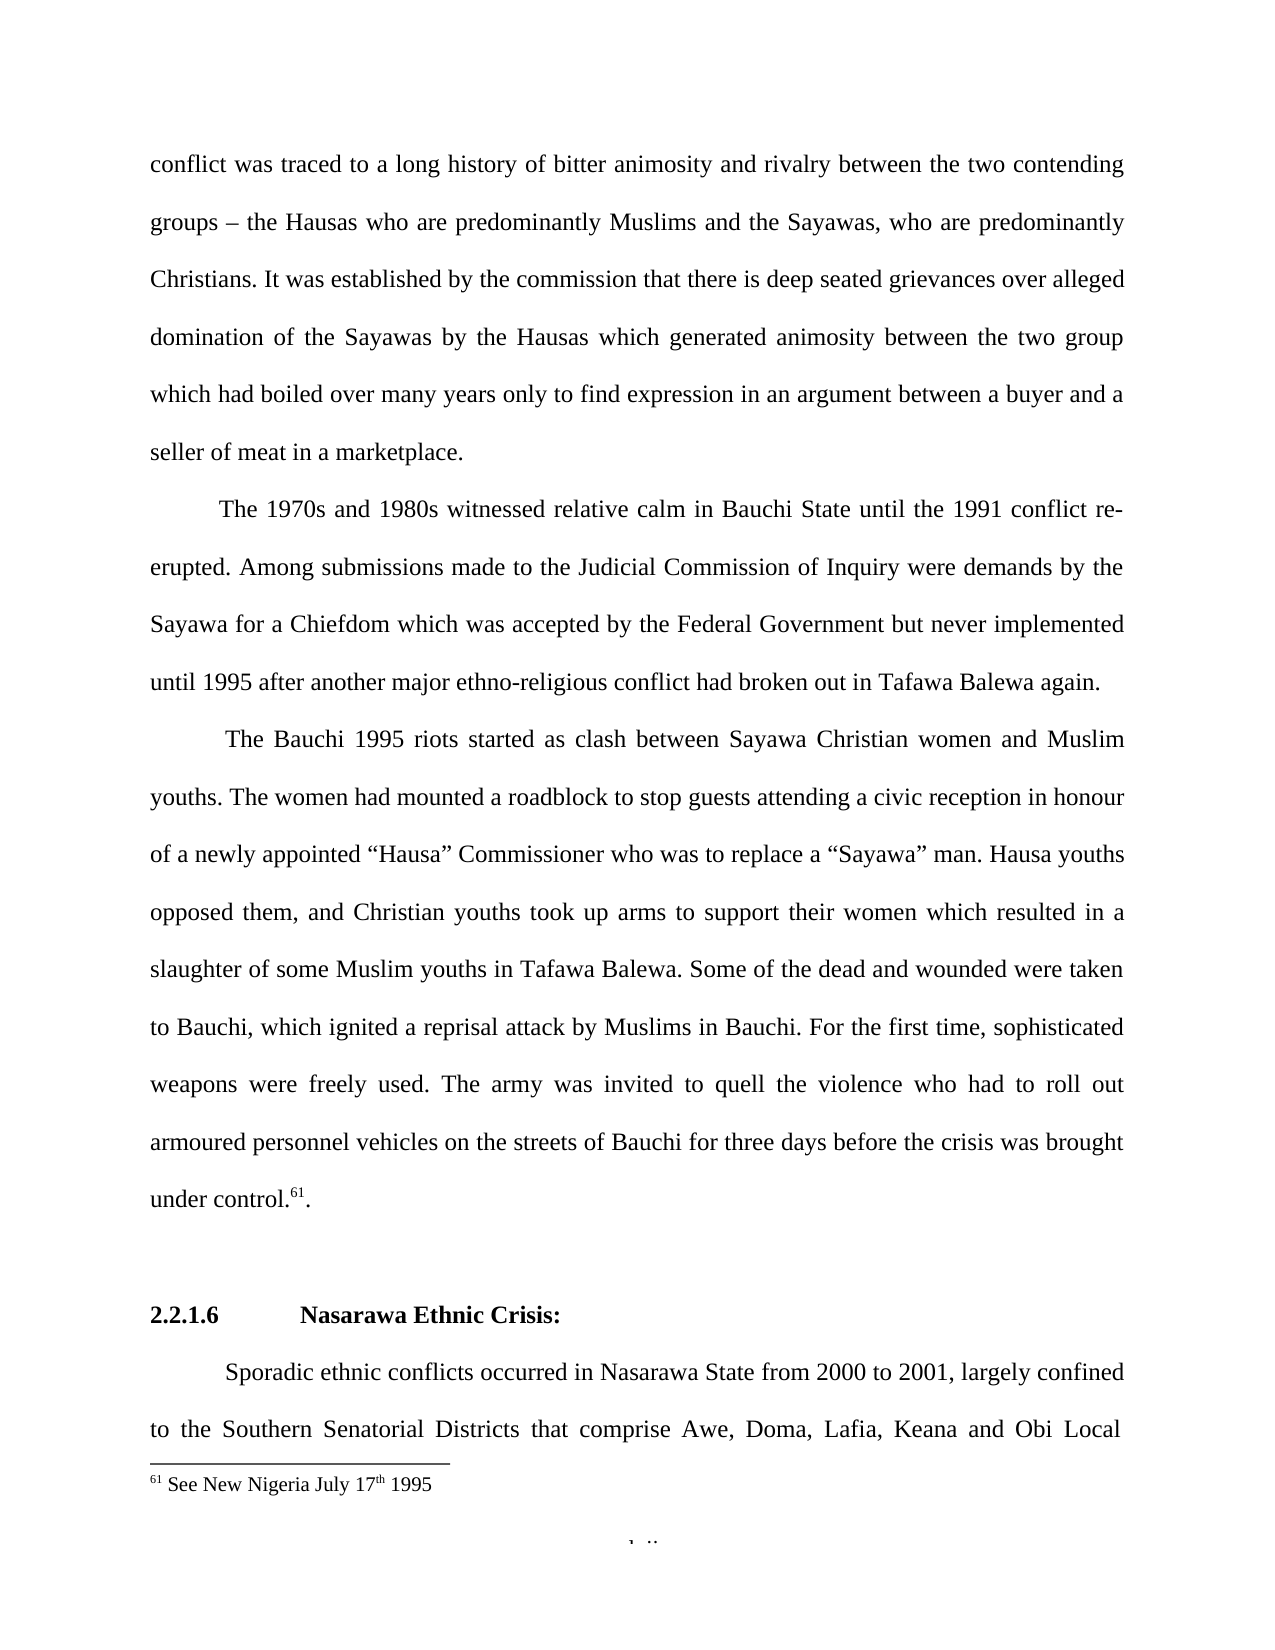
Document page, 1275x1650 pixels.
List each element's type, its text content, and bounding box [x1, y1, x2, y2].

text 61 See New Nigeria July 17th 1995 [150, 1457, 1275, 1496]
text Sporadic ethnic conflicts occurred in Nasarawa State from 2000 to 2001, largely confined to the Southern Senatorial Districts that comprise Awe, Doma, Lafia, Keana and Obi Local [150, 1334, 1125, 1449]
text The Bauchi 1995 riots started as clash between Sayawa Christian women and Muslim youths. The women had mounted a roadblock to stop guests attending a civic reception in honour of a newly appointed “Hausa” Commissioner who was to replace a “Sayawa” man. Hausa youths opposed them, and Christian youths took up arms to support their women which resulted in a slaughter of some Muslim youths in Tafawa Balewa. Some of the dead and wounded were taken to Bauchi, which ignited a reprisal attack by Muslims in Bauchi. For the first time, sophisticated weapons were freely used. The army was invited to quell the violence who had to roll out armoured personnel vehicles on the streets of Bauchi for three days before the crisis was brought under control.61. [150, 724, 1126, 1213]
text conflict was traced to a long history of bitter animosity and rivalry between the two contending groups – the Hausas who are predominantly Muslims and the Sayawas, who are predominantly Christians. It was established by the commission that there is deep seated grievances over alleged domination of the Sayawas by the Hausas which generated animosity between the two group which had boiled over many years only to find expression in an argument between a buyer and a seller of meat in a marketplace. [150, 149, 1125, 465]
subtitle Nasarawa Ethnic Crisis: [150, 1300, 1275, 1328]
text The 1970s and 1980s witnessed relative calm in Bauchi State until the 1991 conflict re- erupted. Among submissions made to the Judicial Commission of Inquiry were demands by the Sayawa for a Chiefdom which was accepted by the Federal Government but never implemented until 1995 after another major ethno-religious conflict had broken out in Tafawa Balewa again. [150, 494, 1125, 695]
